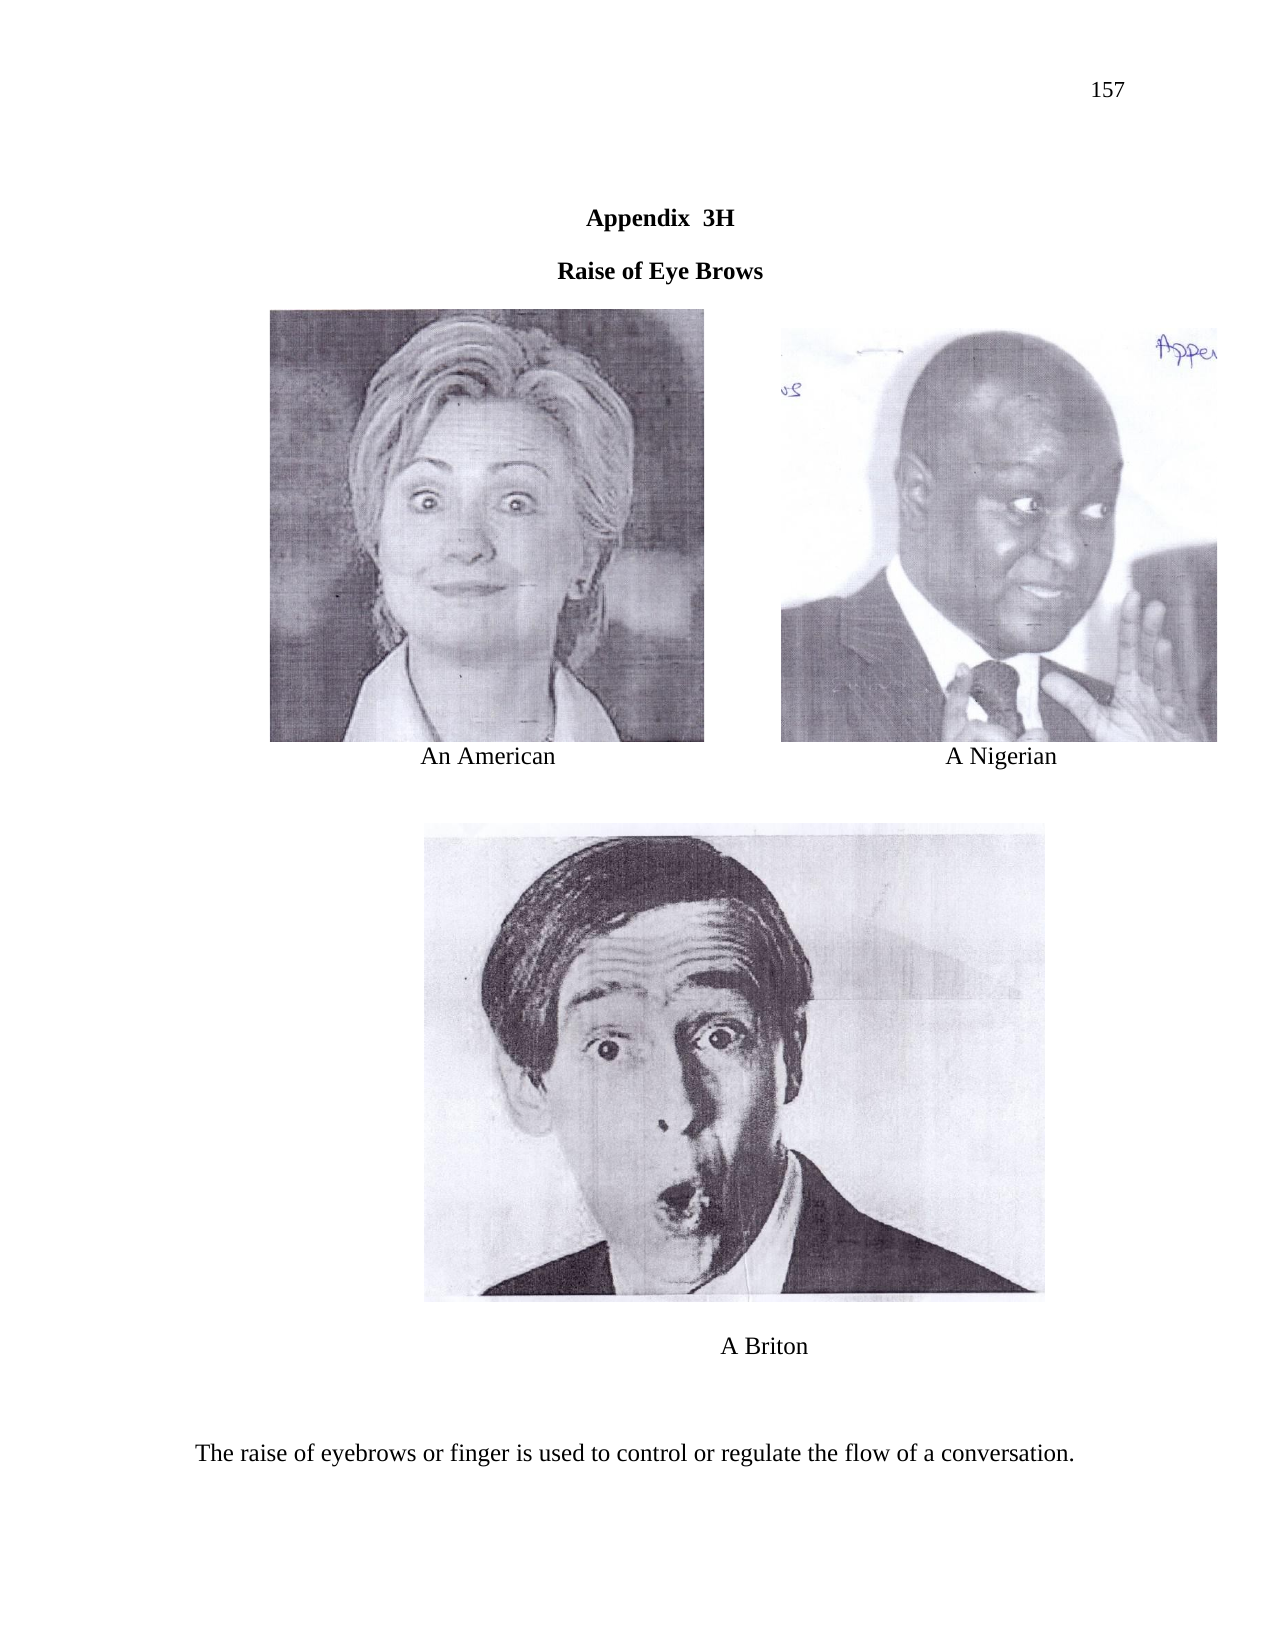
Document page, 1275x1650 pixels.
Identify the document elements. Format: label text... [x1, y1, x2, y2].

text An American A Nigerian [420, 741, 1275, 770]
picture [424, 823, 1045, 1302]
text The raise of eyebrows or finger is used to control or regulate the flow of a conversation. [195, 1438, 1275, 1467]
picture [781, 328, 1218, 742]
text A Briton [563, 1331, 965, 1359]
picture [269, 309, 705, 742]
subtitle Appendix 3H Raise of Eye Brows [557, 203, 763, 285]
